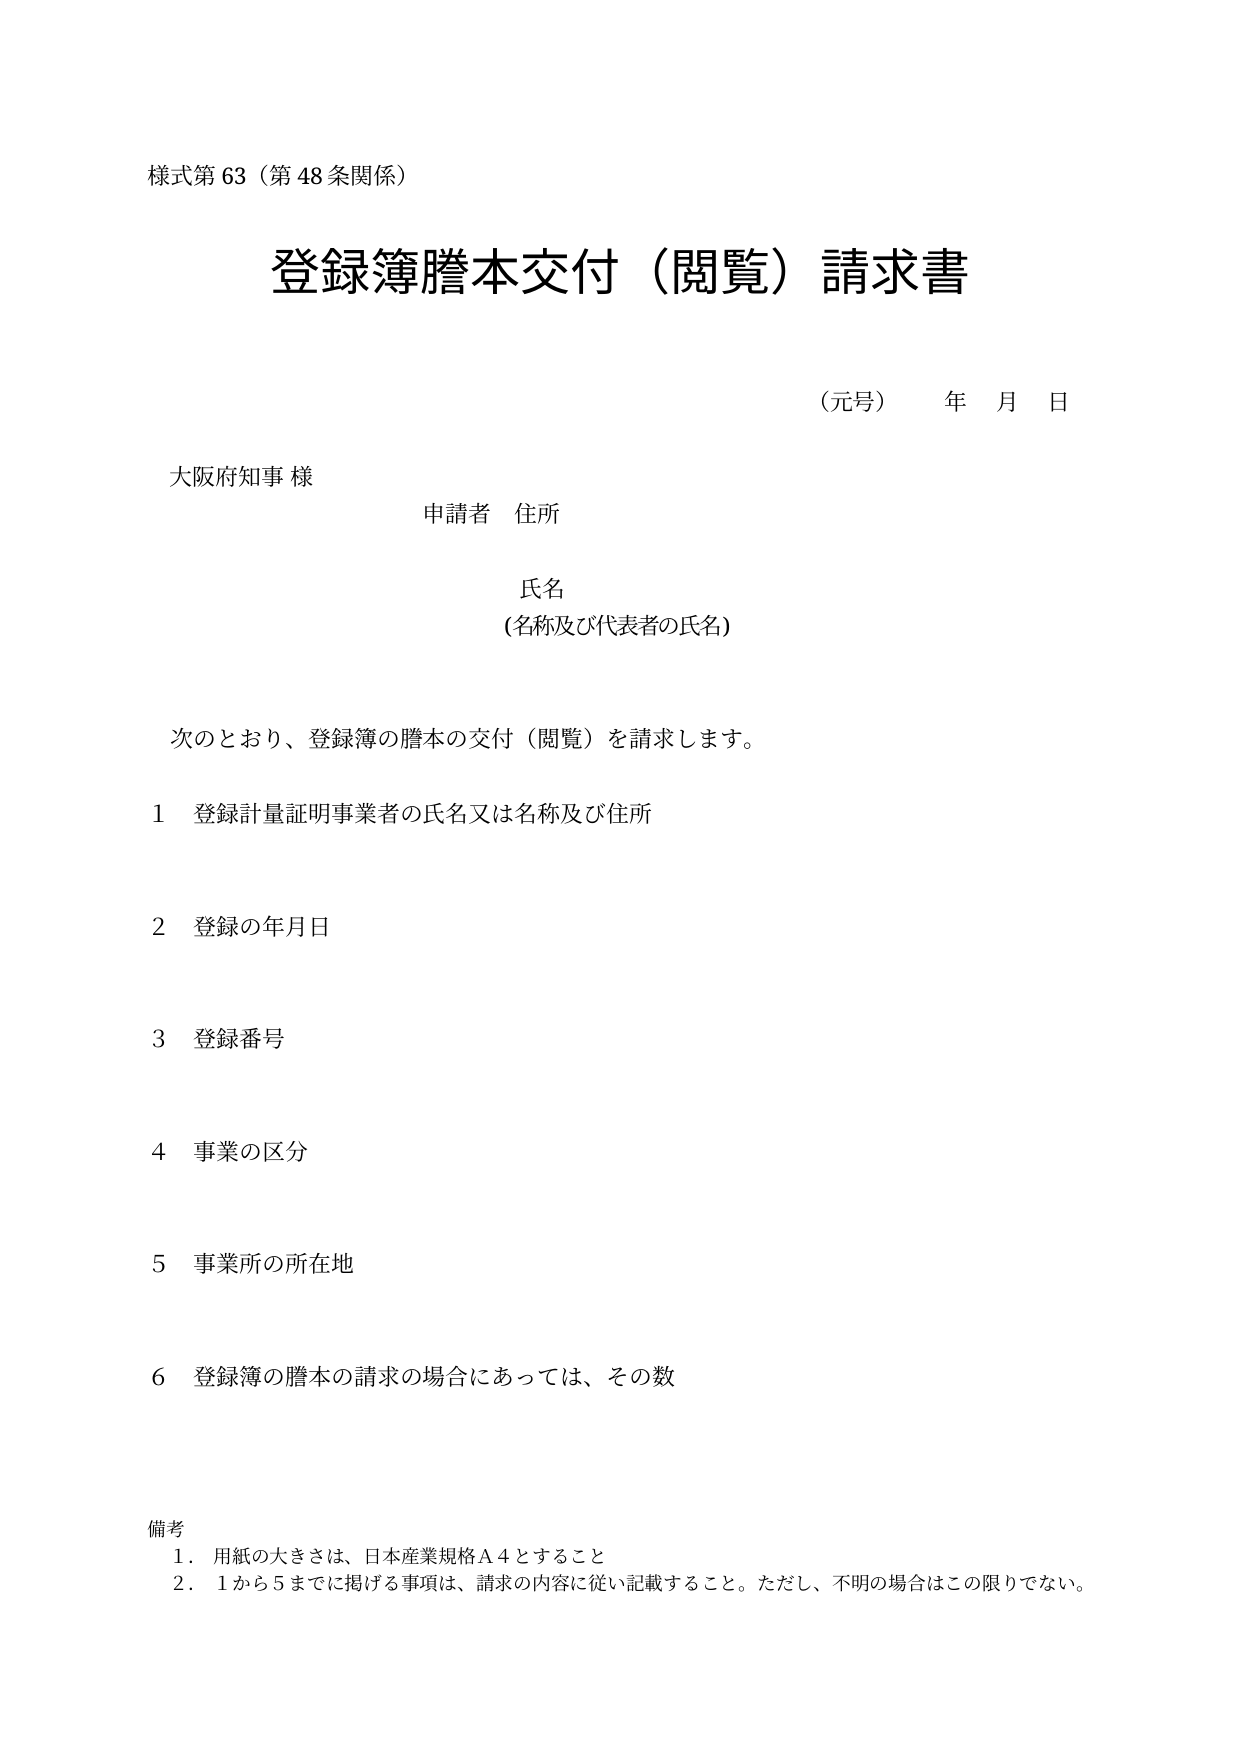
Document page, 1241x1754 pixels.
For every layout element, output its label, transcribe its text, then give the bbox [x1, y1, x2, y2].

text 大阪府知事 様 [169, 456, 1092, 494]
text ２ 登録の年月日 [148, 906, 1092, 944]
text (名称及び代表者の氏名) [148, 606, 1092, 644]
text 申請者 住所 [148, 494, 1092, 531]
text 氏名 [519, 569, 1092, 606]
text ５ 事業所の所在地 [148, 1244, 1092, 1281]
text ３ 登録番号 [148, 1019, 1092, 1056]
text １ 登録計量証明事業者の氏名又は名称及び住所 [148, 794, 1092, 831]
text （元号） 年 月 日 [148, 381, 1071, 419]
text ４ 事業の区分 [148, 1131, 1092, 1169]
text 次のとおり、登録簿の謄本の交付（閲覧）を請求します。 [148, 719, 1092, 756]
text 様式第63（第48条関係） [148, 156, 1092, 194]
text ６ 登録簿の謄本の請求の場合にあっては、その数 [148, 1356, 1092, 1394]
text 登録簿謄本交付（閲覧）請求書 [148, 231, 1092, 306]
